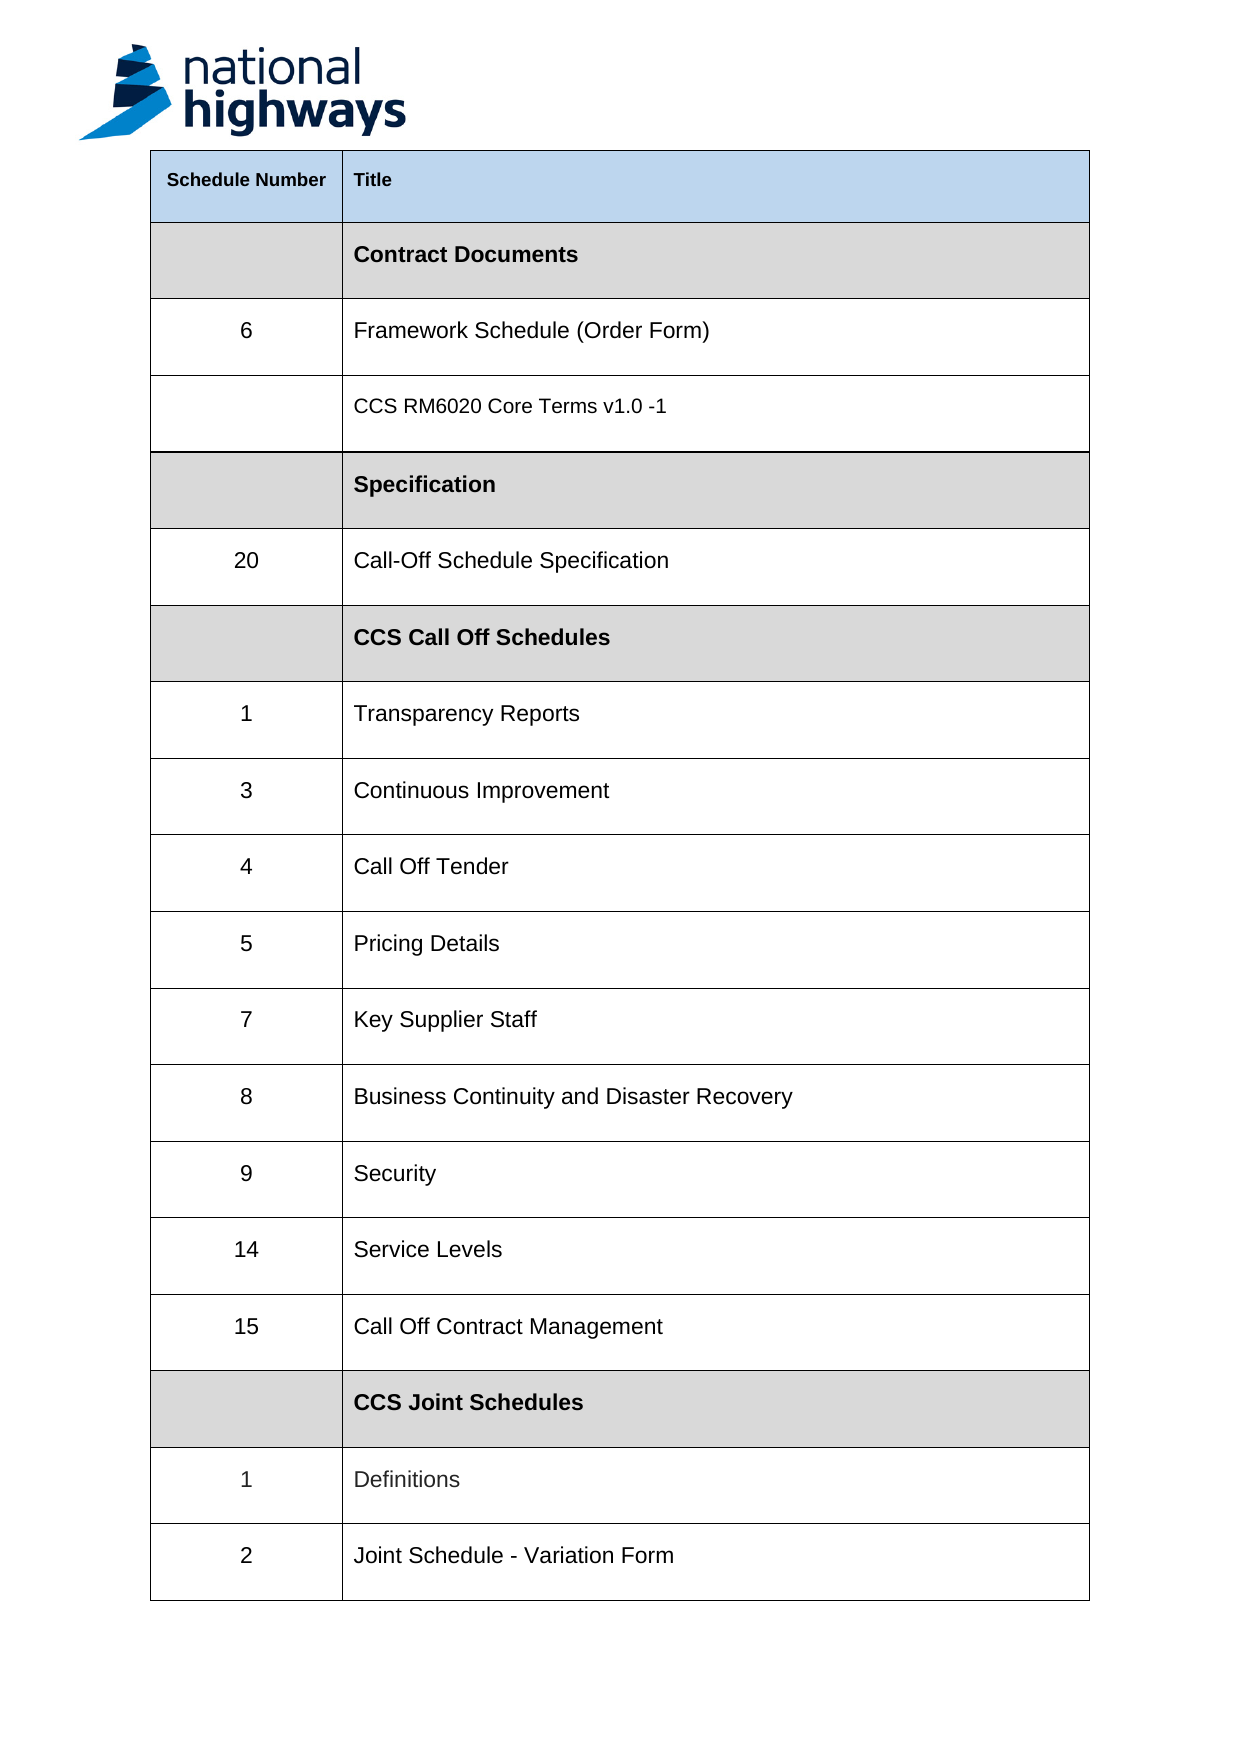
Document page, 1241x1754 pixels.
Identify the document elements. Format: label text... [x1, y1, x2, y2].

table_cell [151, 606, 342, 681]
table_cell [151, 1371, 342, 1447]
table_cell CCS Joint Schedules [343, 1371, 1089, 1447]
table_cell 3 [151, 759, 342, 834]
table_header Schedule Number [151, 151, 342, 222]
table_cell [151, 453, 342, 528]
table_cell Contract Documents [343, 223, 1089, 298]
table_cell 7 [151, 989, 342, 1064]
table_cell Call-Off Schedule Specification [343, 529, 1089, 604]
table_cell 9 [151, 1142, 342, 1217]
table_cell CCS Call Off Schedules [343, 606, 1089, 681]
table_cell 2 [151, 1524, 342, 1600]
table_cell Business Continuity and Disaster Recovery [343, 1065, 1089, 1141]
table_cell Framework Schedule (Order Form) [343, 299, 1089, 375]
table_cell Definitions [343, 1448, 1089, 1523]
picture [42, 8, 438, 176]
table_cell 1 [151, 1448, 342, 1523]
table_cell Call Off Tender [343, 835, 1089, 911]
table_cell 20 [151, 529, 342, 604]
table_cell 6 [151, 299, 342, 375]
table_cell [151, 376, 342, 451]
table_cell 14 [151, 1218, 342, 1294]
table_cell Specification [343, 453, 1089, 528]
table_cell Pricing Details [343, 912, 1089, 987]
table_cell Transparency Reports [343, 682, 1089, 758]
table_cell 1 [151, 682, 342, 758]
table_header Title [343, 151, 1089, 222]
table_cell Joint Schedule - Variation Form [343, 1524, 1089, 1600]
table_cell 4 [151, 835, 342, 911]
table_cell 8 [151, 1065, 342, 1141]
table_cell 5 [151, 912, 342, 987]
table_cell Service Levels [343, 1218, 1089, 1294]
table_cell 15 [151, 1295, 342, 1370]
table_cell [151, 223, 342, 298]
table_cell Security [343, 1142, 1089, 1217]
table_cell Key Supplier Staff [343, 989, 1089, 1064]
table_cell CCS RM6020 Core Terms v1.0 -1 [343, 376, 1089, 451]
table_cell Continuous Improvement [343, 759, 1089, 834]
table_cell Call Off Contract Management [343, 1295, 1089, 1370]
